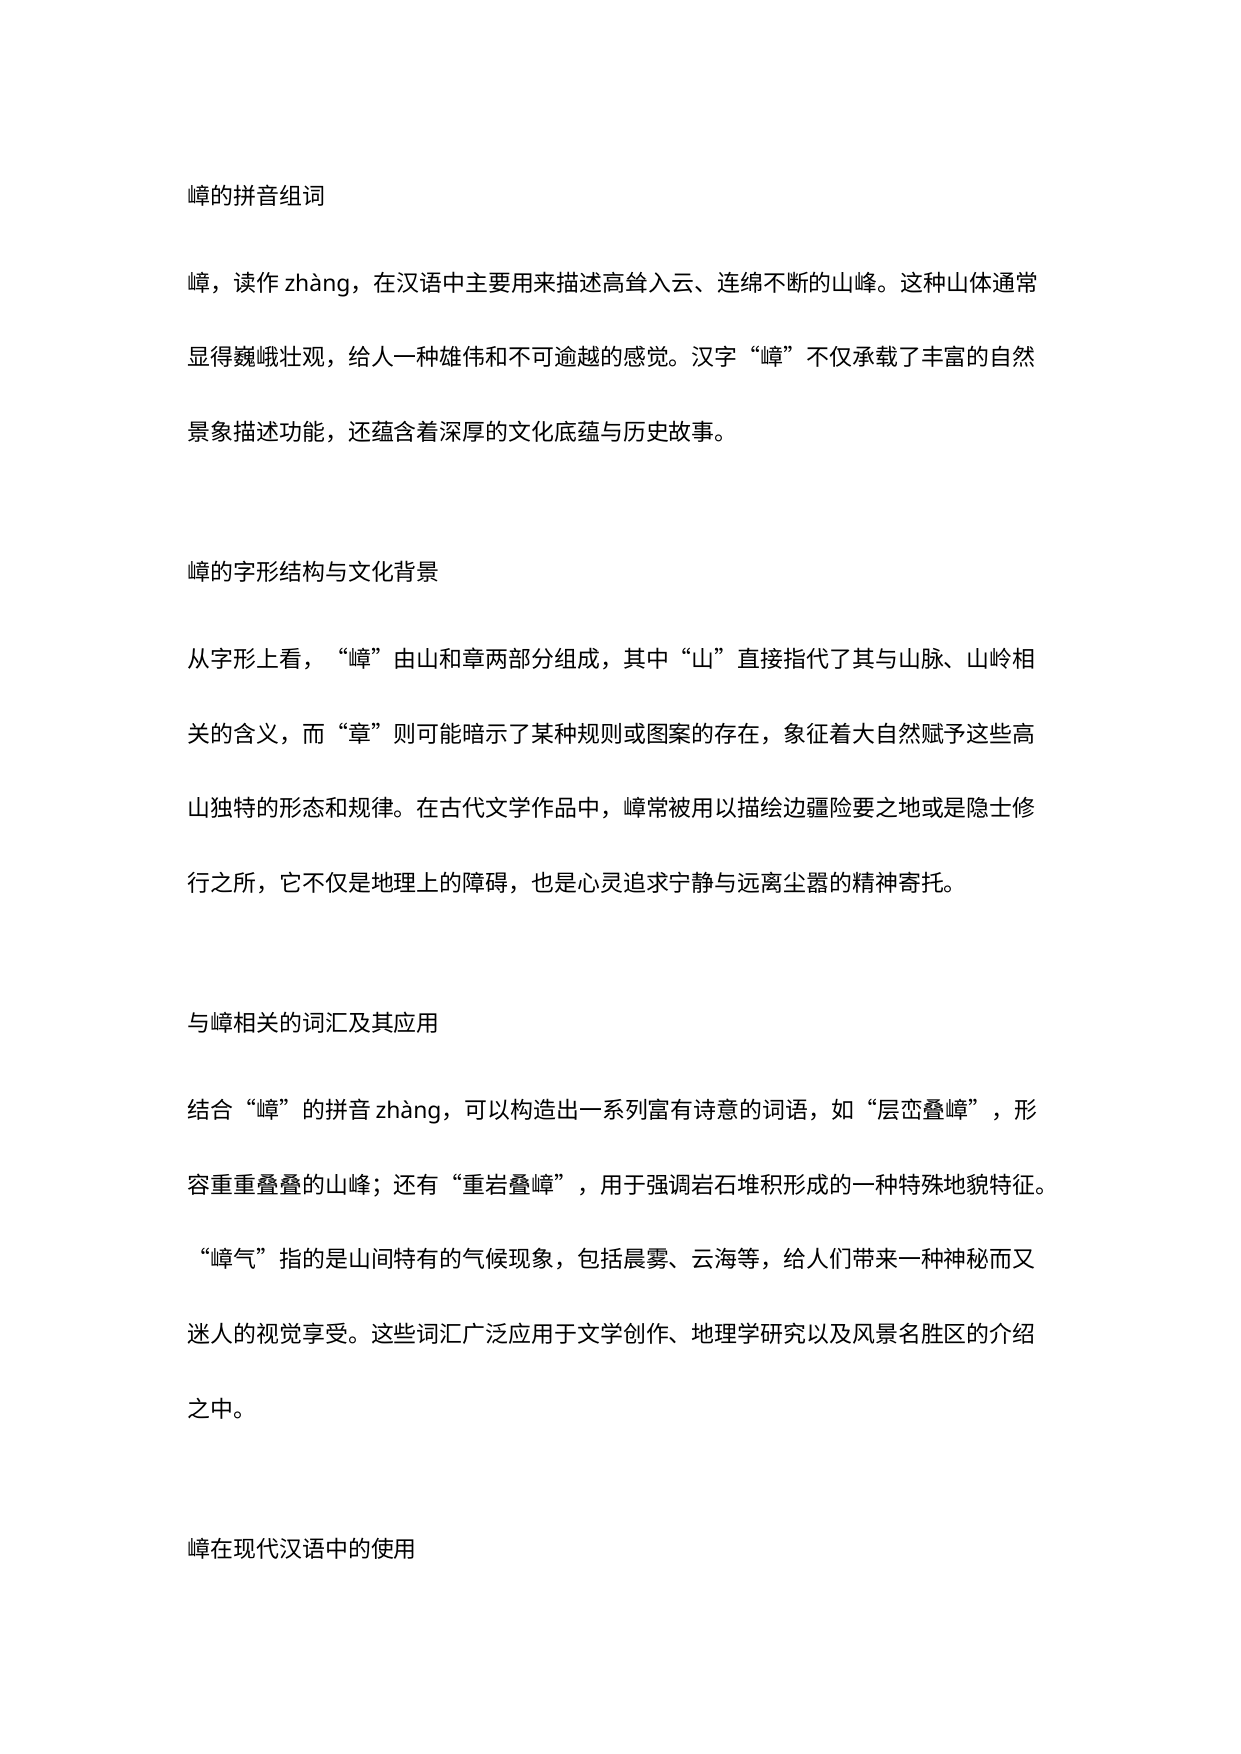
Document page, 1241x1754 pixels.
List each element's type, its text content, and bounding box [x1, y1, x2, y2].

text 从字形上看，“嶂”由山和章两部分组成，其中“山”直接指代了其与山脉、山岭相关的含义，而“章”则可能暗示了某种规则或图案的存在，象征着大自然赋予这些高山独特的形态和规律。在古代文学作品中，嶂常被用以描绘边疆险要之地或是隐士修行之所，它不仅是地理上的障碍，也是心灵追求宁静与远离尘嚣的精神寄托。 [187, 625, 1053, 914]
text 与嶂相关的词汇及其应用 [187, 989, 1053, 1054]
text 结合“嶂”的拼音zhàng，可以构造出一系列富有诗意的词语，如“层峦叠嶂”，形容重重叠叠的山峰；还有“重岩叠嶂”，用于强调岩石堆积形成的一种特殊地貌特征。“嶂气”指的是山间特有的气候现象，包括晨雾、云海等，给人们带来一种神秘而又迷人的视觉享受。这些词汇广泛应用于文学创作、地理学研究以及风景名胜区的介绍之中。 [187, 1076, 1053, 1440]
text 嶂的拼音组词 [187, 162, 1053, 227]
text 嶂在现代汉语中的使用 [187, 1515, 1053, 1580]
text 嶂的字形结构与文化背景 [187, 538, 1053, 603]
text 嶂，读作 zhàng，在汉语中主要用来描述高耸入云、连绵不断的山峰。这种山体通常显得巍峨壮观，给人一种雄伟和不可逾越的感觉。汉字“嶂”不仅承载了丰富的自然景象描述功能，还蕴含着深厚的文化底蕴与历史故事。 [187, 248, 1053, 463]
